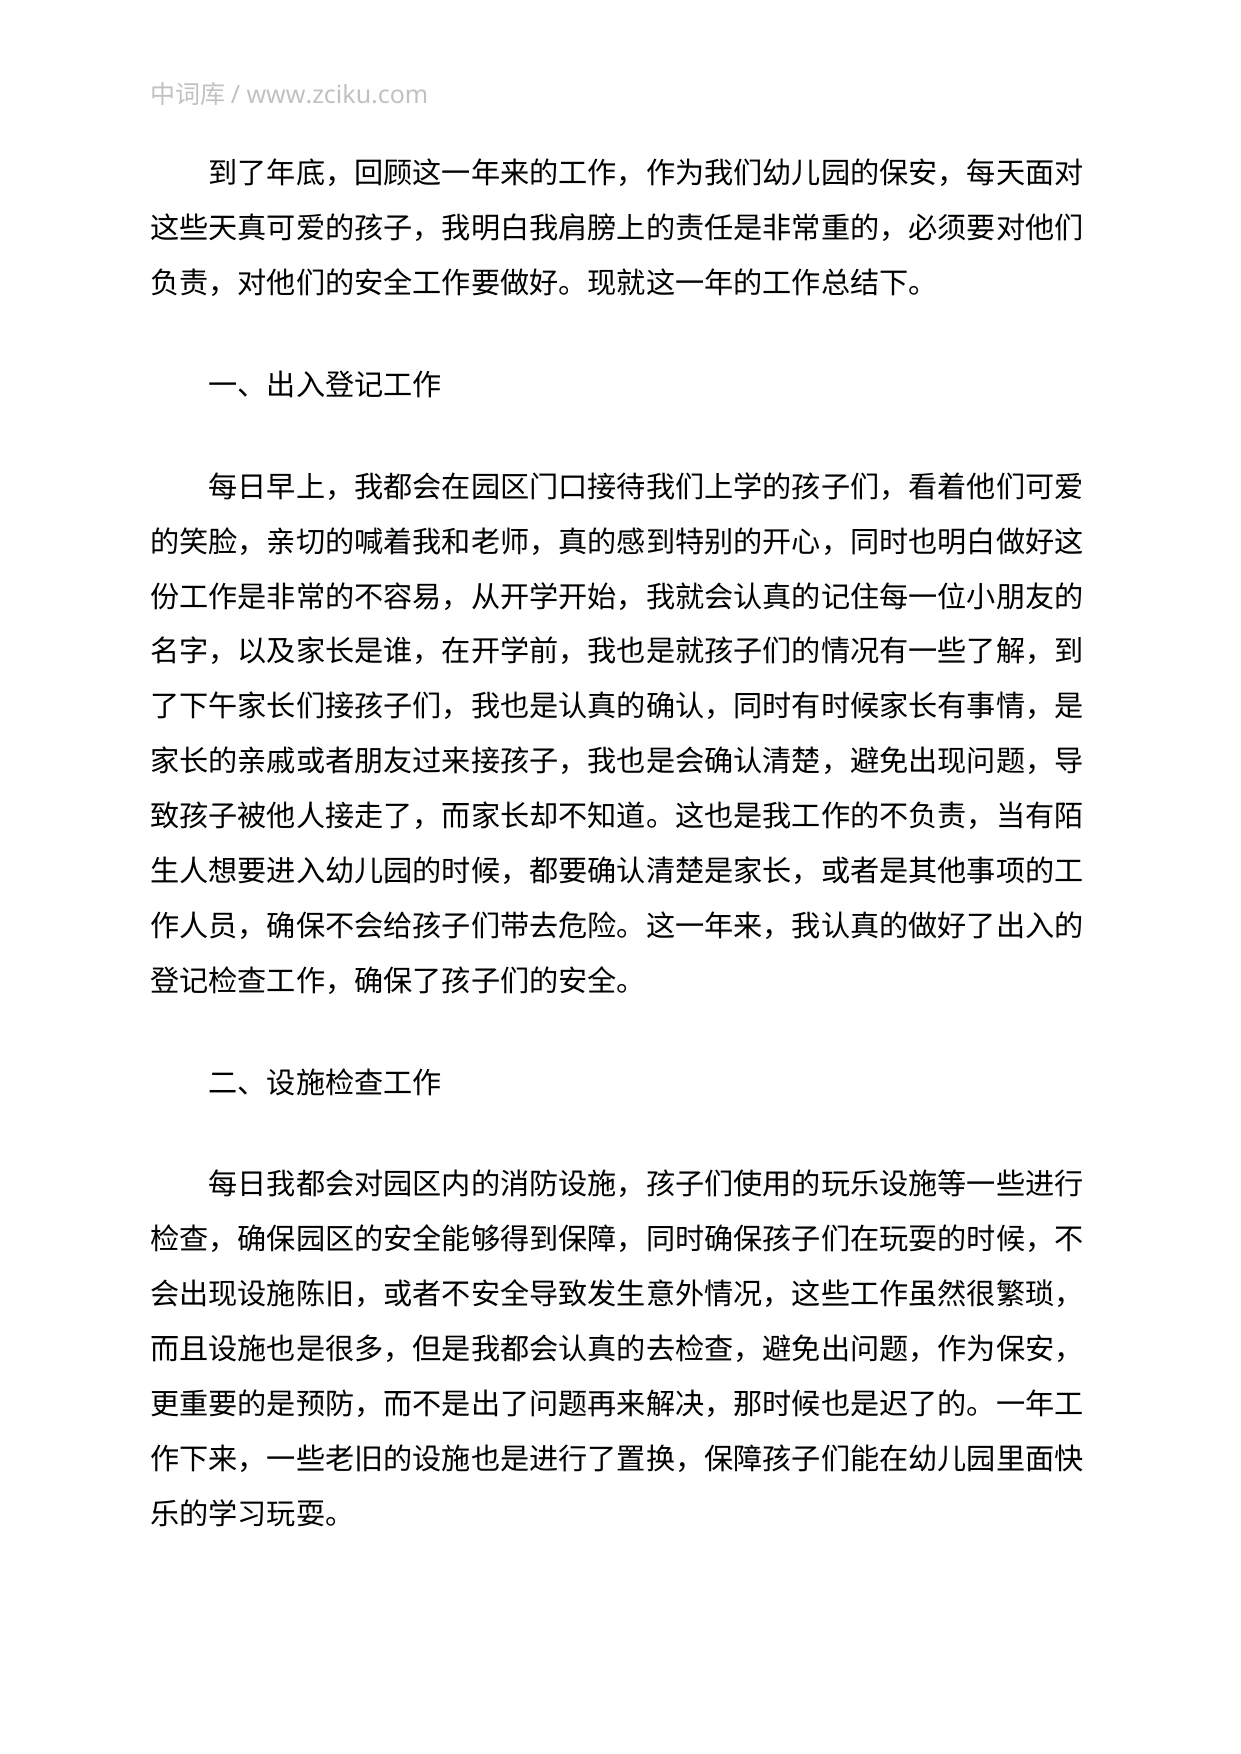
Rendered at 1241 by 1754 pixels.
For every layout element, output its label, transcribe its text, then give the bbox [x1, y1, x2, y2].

text 每日我都会对园区内的消防设施，孩子们使用的玩乐设施等一些进行检查，确保园区的安全能够得到保障，同时确保孩子们在玩耍的时候，不会出现设施陈旧，或者不安全导致发生意外情况，这些工作虽然很繁琐，而且设施也是很多，但是我都会认真的去检查，避免出问题，作为保安，更重要的是预防，而不是出了问题再来解决，那时候也是迟了的。一年工作下来，一些老旧的设施也是进行了置换，保障孩子们能在幼儿园里面快乐的学习玩耍。 [150, 1161, 1090, 1533]
text 一、出入登记工作 [150, 362, 1090, 404]
text 每日早上，我都会在园区门口接待我们上学的孩子们，看着他们可爱的笑脸，亲切的喊着我和老师，真的感到特别的开心，同时也明白做好这份工作是非常的不容易，从开学开始，我就会认真的记住每一位小朋友的名字，以及家长是谁，在开学前，我也是就孩子们的情况有一些了解，到了下午家长们接孩子们，我也是认真的确认，同时有时候家长有事情，是家长的亲戚或者朋友过来接孩子，我也是会确认清楚，避免出现问题，导致孩子被他人接走了，而家长却不知道。这也是我工作的不负责，当有陌生人想要进入幼儿园的时候，都要确认清楚是家长，或者是其他事项的工作人员，确保不会给孩子们带去危险。这一年来，我认真的做好了出入的登记检查工作，确保了孩子们的安全。 [150, 463, 1090, 1000]
text 到了年底，回顾这一年来的工作，作为我们幼儿园的保安，每天面对这些天真可爱的孩子，我明白我肩膀上的责任是非常重的，必须要对他们负责，对他们的安全工作要做好。现就这一年的工作总结下。 [150, 150, 1090, 302]
text 二、设施检查工作 [150, 1059, 1090, 1101]
